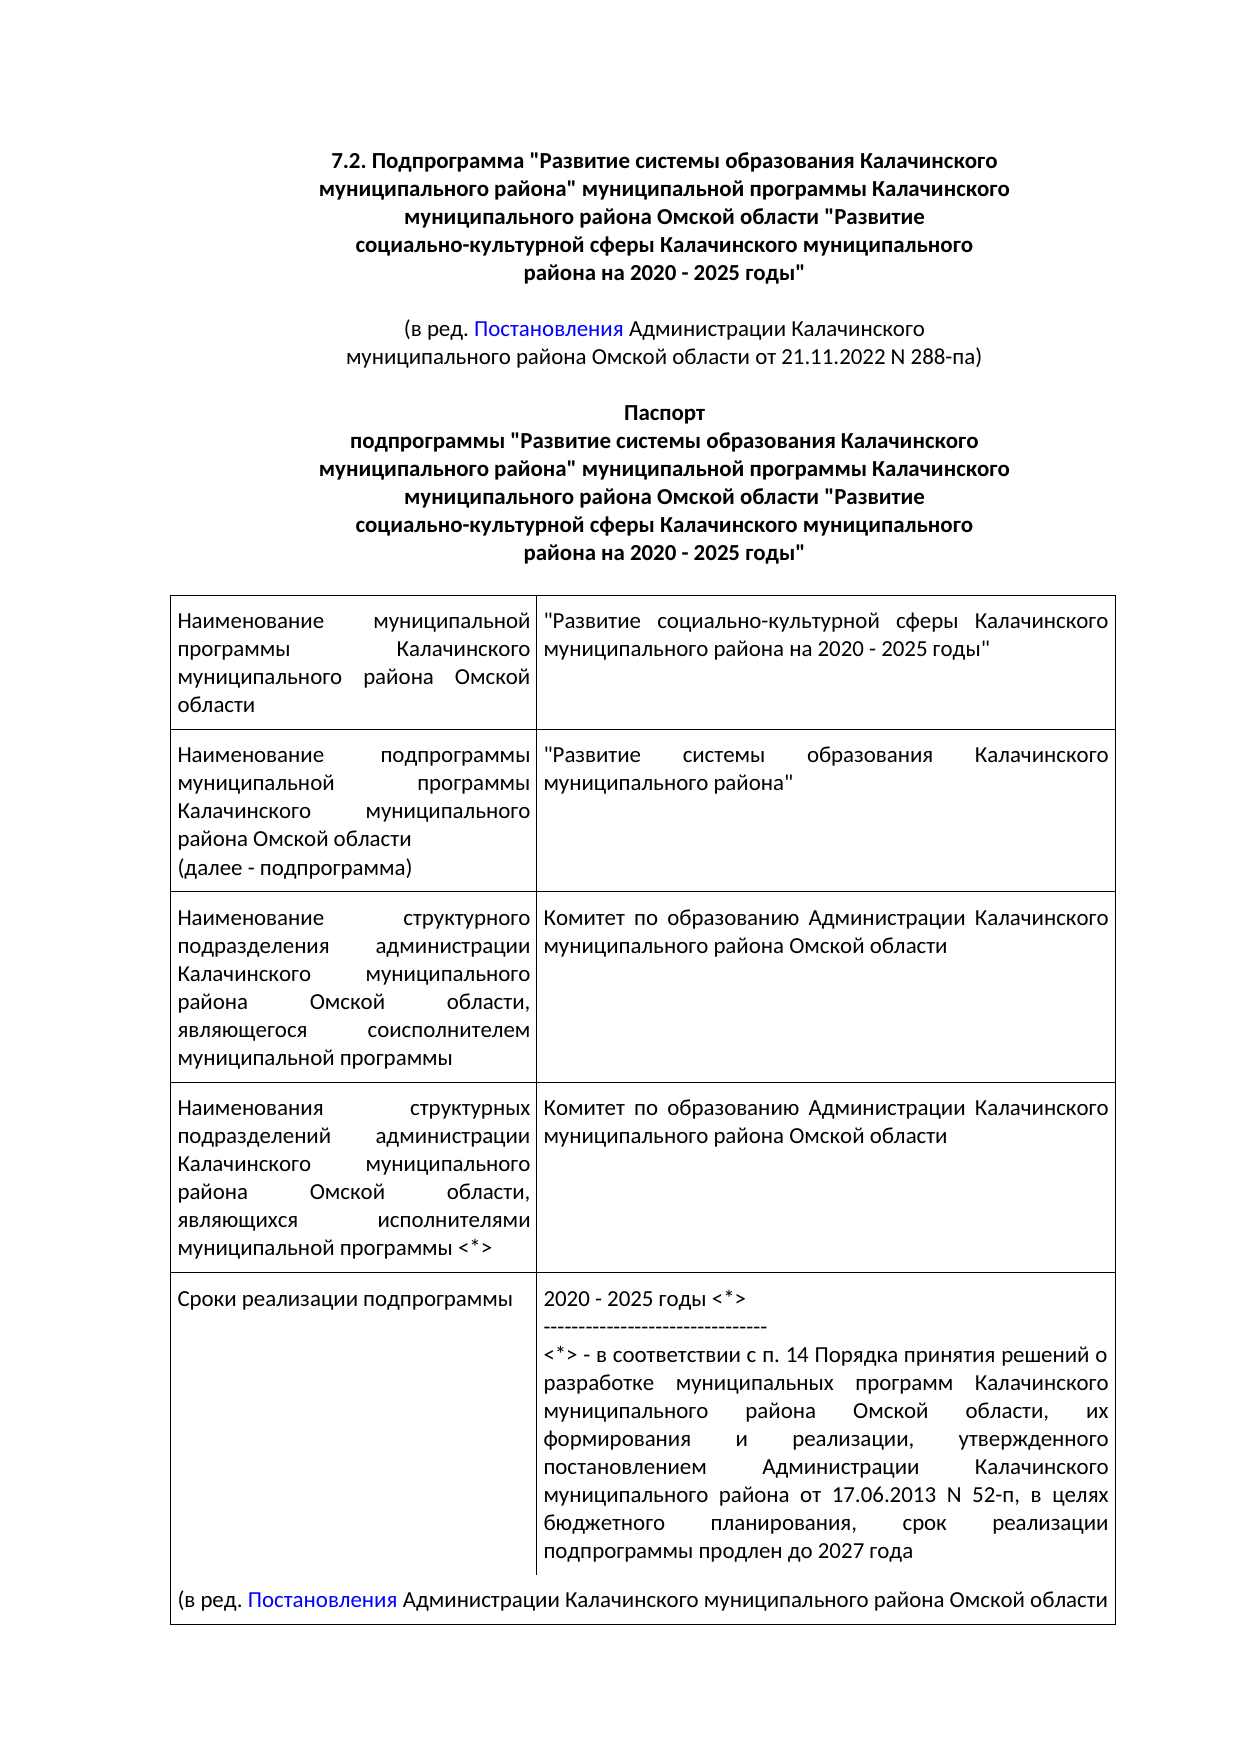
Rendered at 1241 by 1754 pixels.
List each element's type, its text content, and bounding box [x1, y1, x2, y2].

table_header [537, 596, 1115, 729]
title Паспорт [177, 398, 1152, 426]
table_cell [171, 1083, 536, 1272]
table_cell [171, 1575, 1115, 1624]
title 7.2. Подпрограмма "Развитие системы образования Калачинского [177, 146, 1152, 174]
title социально-культурной сферы Калачинского муниципального [177, 230, 1152, 258]
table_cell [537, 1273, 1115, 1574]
title муниципального района" муниципальной программы Калачинского [177, 174, 1152, 202]
title муниципального района" муниципальной программы Калачинского [177, 454, 1152, 482]
title муниципального района Омской области "Развитие [177, 202, 1152, 230]
title района на 2020 - 2025 годы" [177, 538, 1152, 566]
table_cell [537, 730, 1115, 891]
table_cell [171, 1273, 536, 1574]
text (в ред. Постановления Администрации Калачинского [177, 314, 1152, 342]
title подпрограммы "Развитие системы образования Калачинского [177, 426, 1152, 454]
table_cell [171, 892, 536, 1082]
title района на 2020 - 2025 годы" [177, 258, 1152, 286]
title муниципального района Омской области "Развитие [177, 482, 1152, 510]
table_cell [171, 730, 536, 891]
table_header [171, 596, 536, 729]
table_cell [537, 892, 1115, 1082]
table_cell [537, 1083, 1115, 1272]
text муниципального района Омской области от 21.11.2022 N 288-па) [177, 342, 1152, 370]
title социально-культурной сферы Калачинского муниципального [177, 510, 1152, 538]
